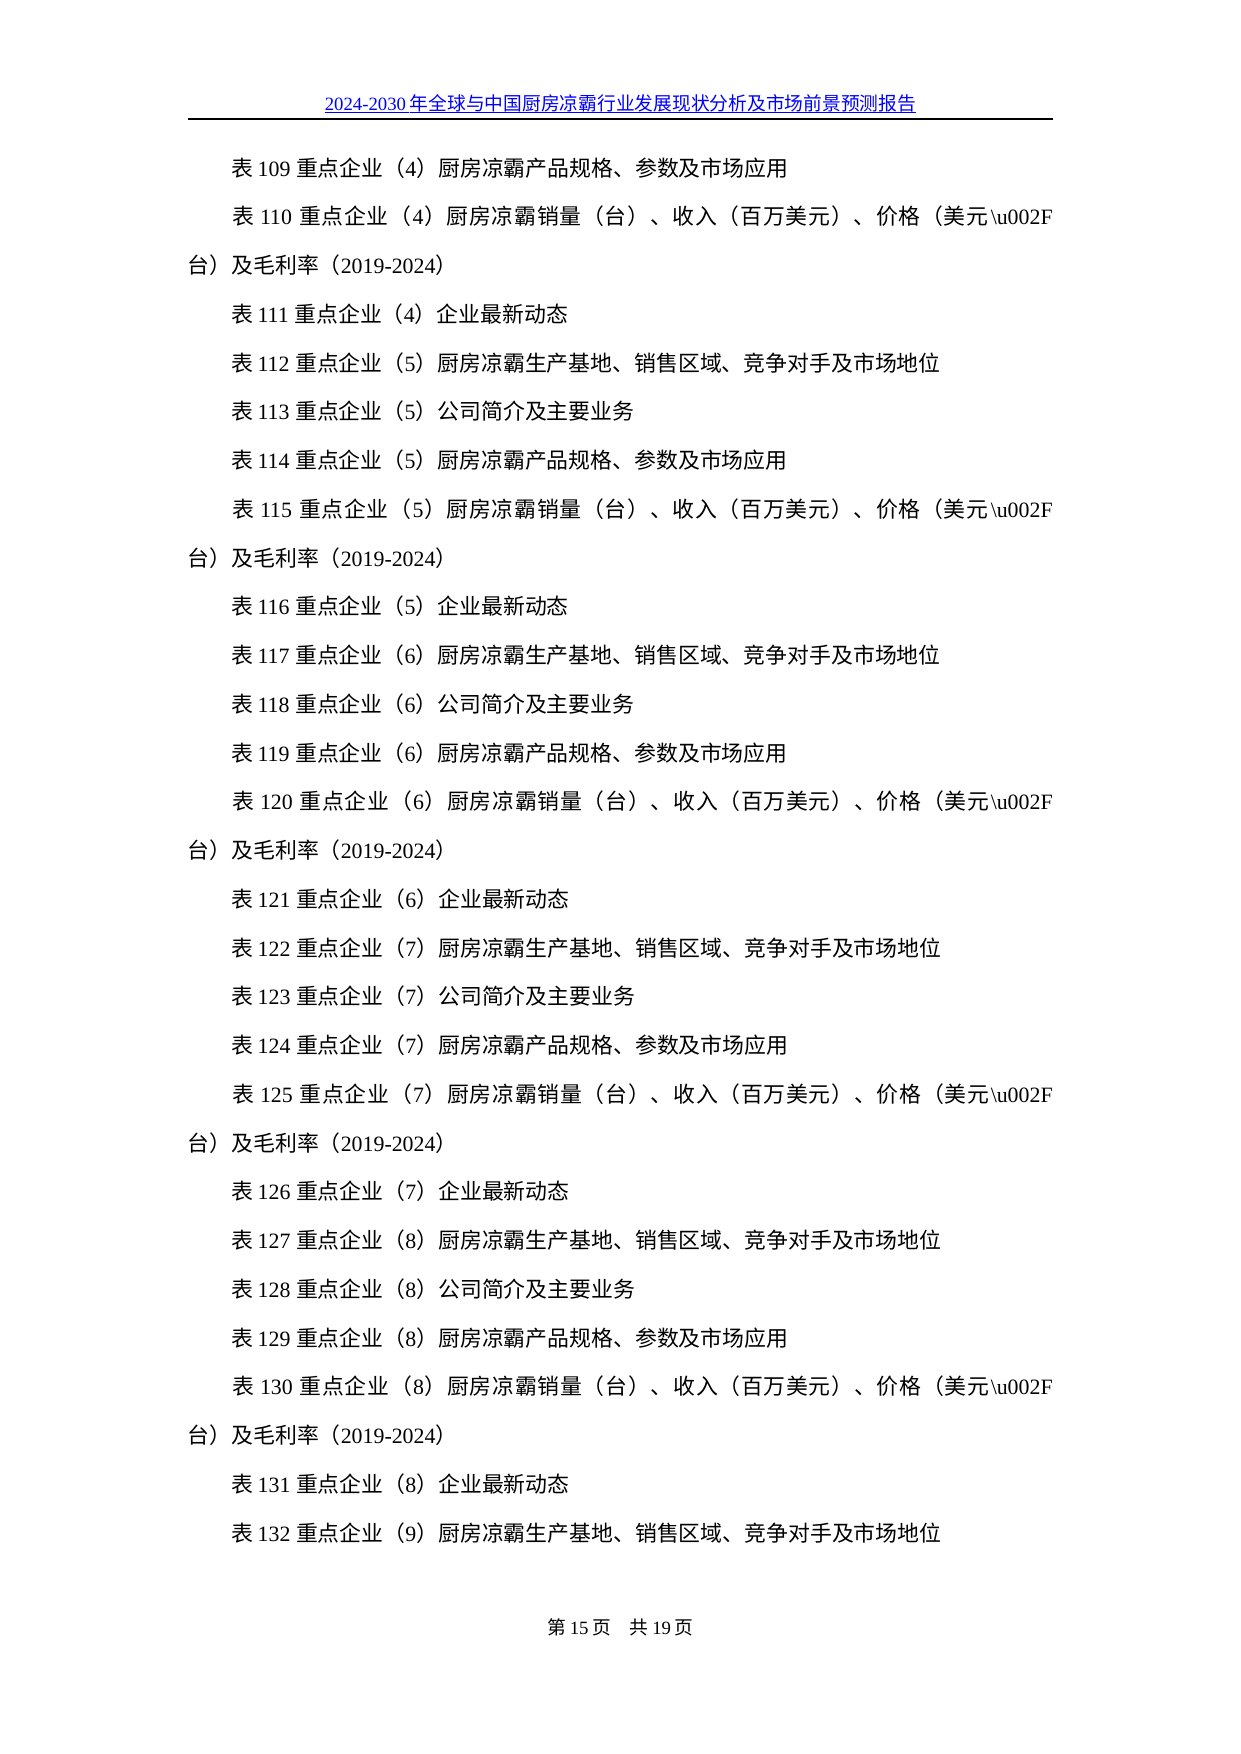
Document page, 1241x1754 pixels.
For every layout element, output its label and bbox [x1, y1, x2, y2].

text [187, 150, 1053, 1548]
